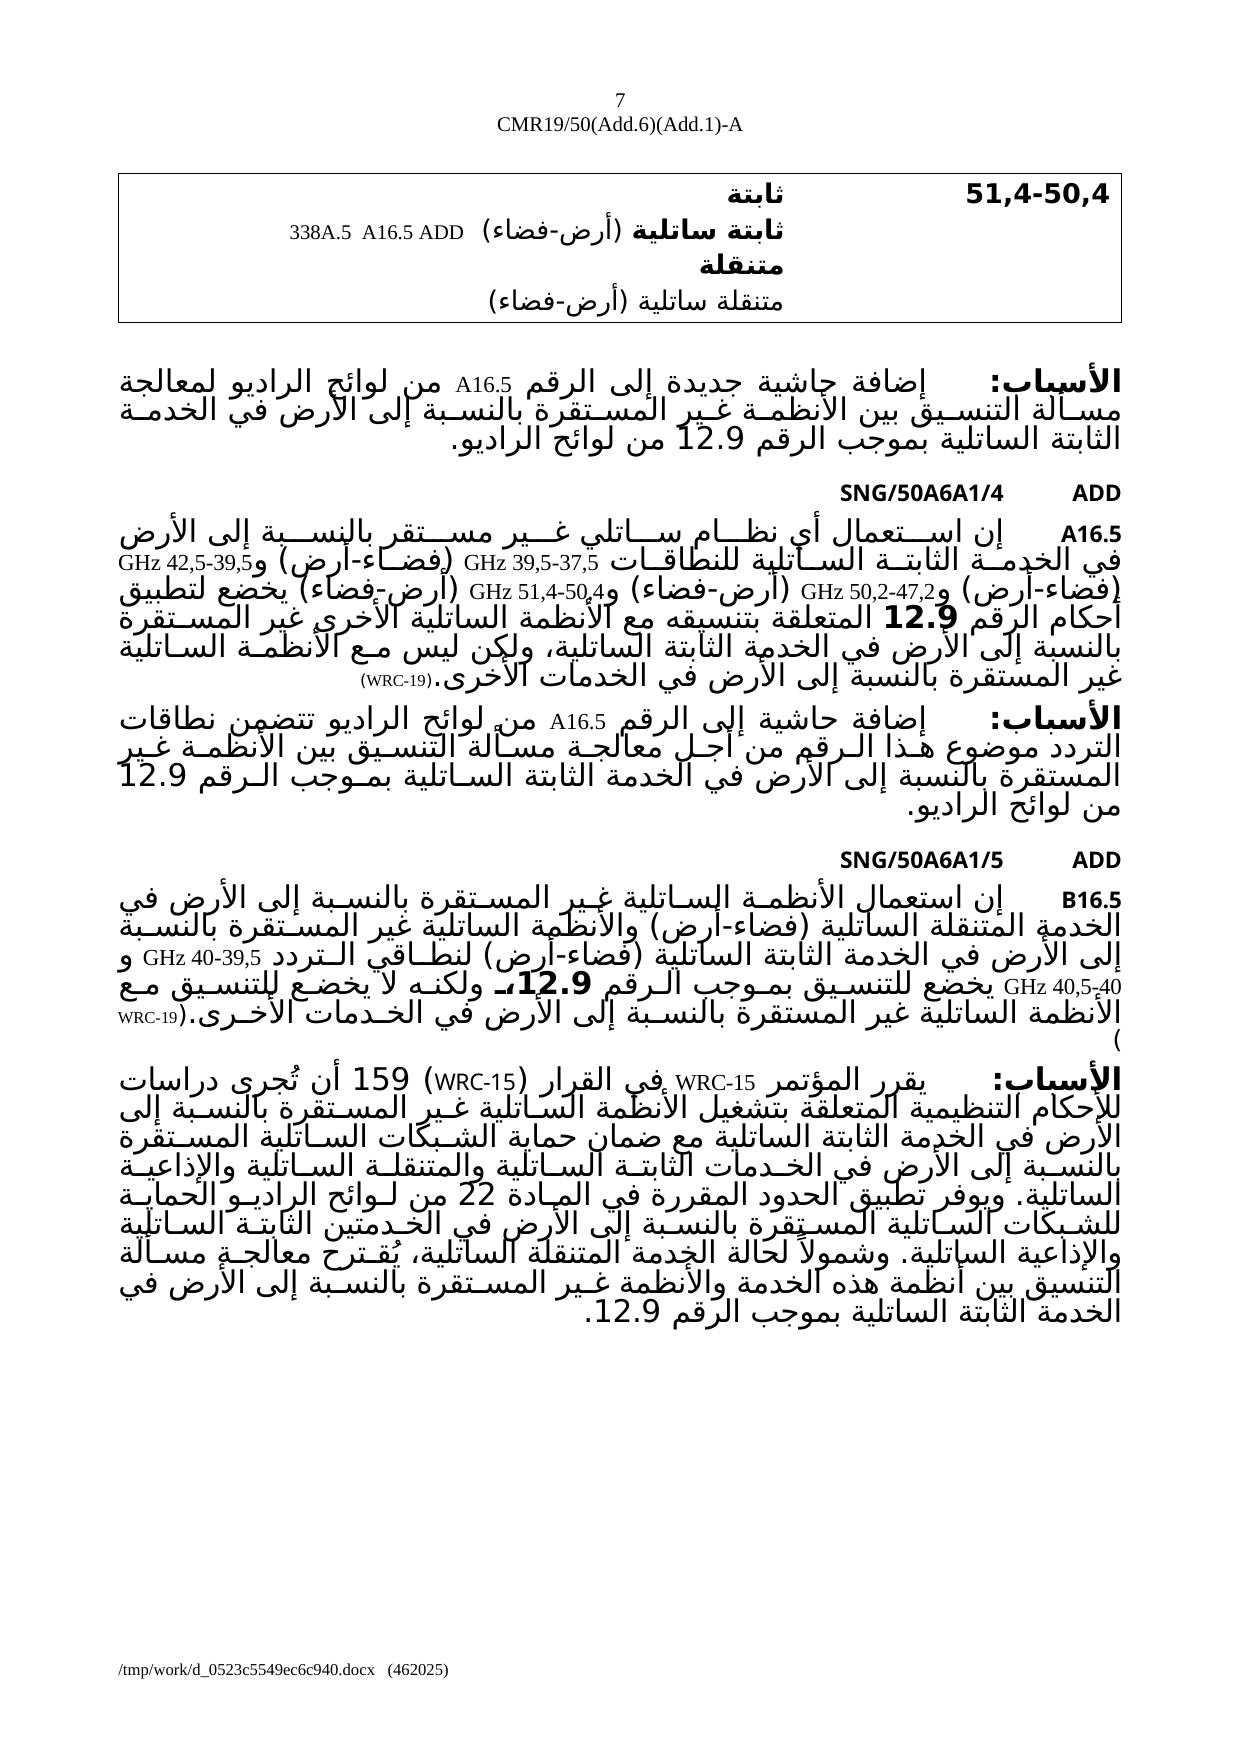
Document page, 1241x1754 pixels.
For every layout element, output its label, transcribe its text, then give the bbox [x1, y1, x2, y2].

text A16.5 إن استعمال أي نظام ساتلي غير مستقر بالنسبة إلى الأرض في الخدمة الثابتة الساتلية للنطاقات GHz 39,5-37,5 (فضاء-أرض) وGHz 42,5-39,5 (فضاء-أرض) وGHz 50,2-47,2 (أرض-فضاء) وGHz 51,4-50,4 (أرض-فضاء) يخضع لتطبيق أحكام الرقم 12.9 المتعلقة بتنسيقه مع الأنظمة الساتلية الأخرى غير المستقرة بالنسبة إلى الأرض في الخدمة الثابتة الساتلية، ولكن ليس مع الأنظمة الساتلية غير المستقرة بالنسبة إلى الأرض في الخدمات الأخرى.(WRC-19) [118, 519, 1122, 694]
table_cell 51,4-50,4 ثابتة ثابتة ساتلية (أرض-فضاء) 338A.5 متنقلة متنقلة ساتلية (أرض-فضاء) [119, 174, 1121, 322]
text B16.5 إن استعمال الأنظمة الساتلية غير المستقرة بالنسبة إلى الأرض في الخدمة المتنقلة الساتلية (فضاء-أرض) والأنظمة الساتلية غير المستقرة بالنسبة إلى الأرض في الخدمة الثابتة الساتلية (فضاء-أرض) لنطاقي التردد GHz 40-39,5 وGHz 40,5-40 يخضع للتنسيق بموجب الرقم 12.9، ولكنه لا يخضع للتنسيق مع الأنظمة الساتلية غير المستقرة بالنسبة إلى الأرض في الخدمات الأخرى.(WRC-19) [118, 886, 1122, 1054]
text الأسباب: إضافة حاشية إلى الرقم A16.5 من لوائح الراديو تتضمن نطاقات التردد موضوع هذا الرقم من أجل معالجة مسألة التنسيق بين الأنظمة غير المستقرة بالنسبة إلى الأرض في الخدمة الثابتة الساتلية بموجب الرقم 12.9 من لوائح الراديو. [118, 706, 1122, 823]
text ADD SNG/50A6A1/4#49999 [118, 482, 1122, 507]
text الأسباب: إضافة حاشية جديدة إلى الرقم A16.5 من لوائح الراديو لمعالجة مسألة التنسيق بين الأنظمة غير المستقرة بالنسبة إلى الأرض في الخدمة الثابتة الساتلية بموجب الرقم 12.9 من لوائح الراديو. [118, 369, 1122, 457]
text الأسباب: يقرر المؤتمر WRC-15 في القرار (WRC-15) 159 أن تُجرى دراسات للأحكام التنظيمية المتعلقة بتشغيل الأنظمة الساتلية غير المستقرة بالنسبة إلى الأرض في الخدمة الثابتة الساتلية مع ضمان حماية الشبكات الساتلية المستقرة بالنسبة إلى الأرض في الخدمات الثابتة الساتلية والمتنقلة الساتلية والإذاعية الساتلية. ويوفر تطبيق الحدود المقررة في المادة 22 من لوائح الراديو الحماية للشبكات الساتلية المستقرة بالنسبة إلى الأرض في الخدمتين الثابتة الساتلية والإذاعية الساتلية. وشمولاً لحالة الخدمة المتنقلة الساتلية، يُقترح معالجة مسألة التنسيق بين أنظمة هذه الخدمة والأنظمة غير المستقرة بالنسبة إلى الأرض في الخدمة الثابتة الساتلية بموجب الرقم 12.9. [118, 1067, 1122, 1329]
text ADD SNG/50A6A1/5#50004 [118, 848, 1122, 873]
